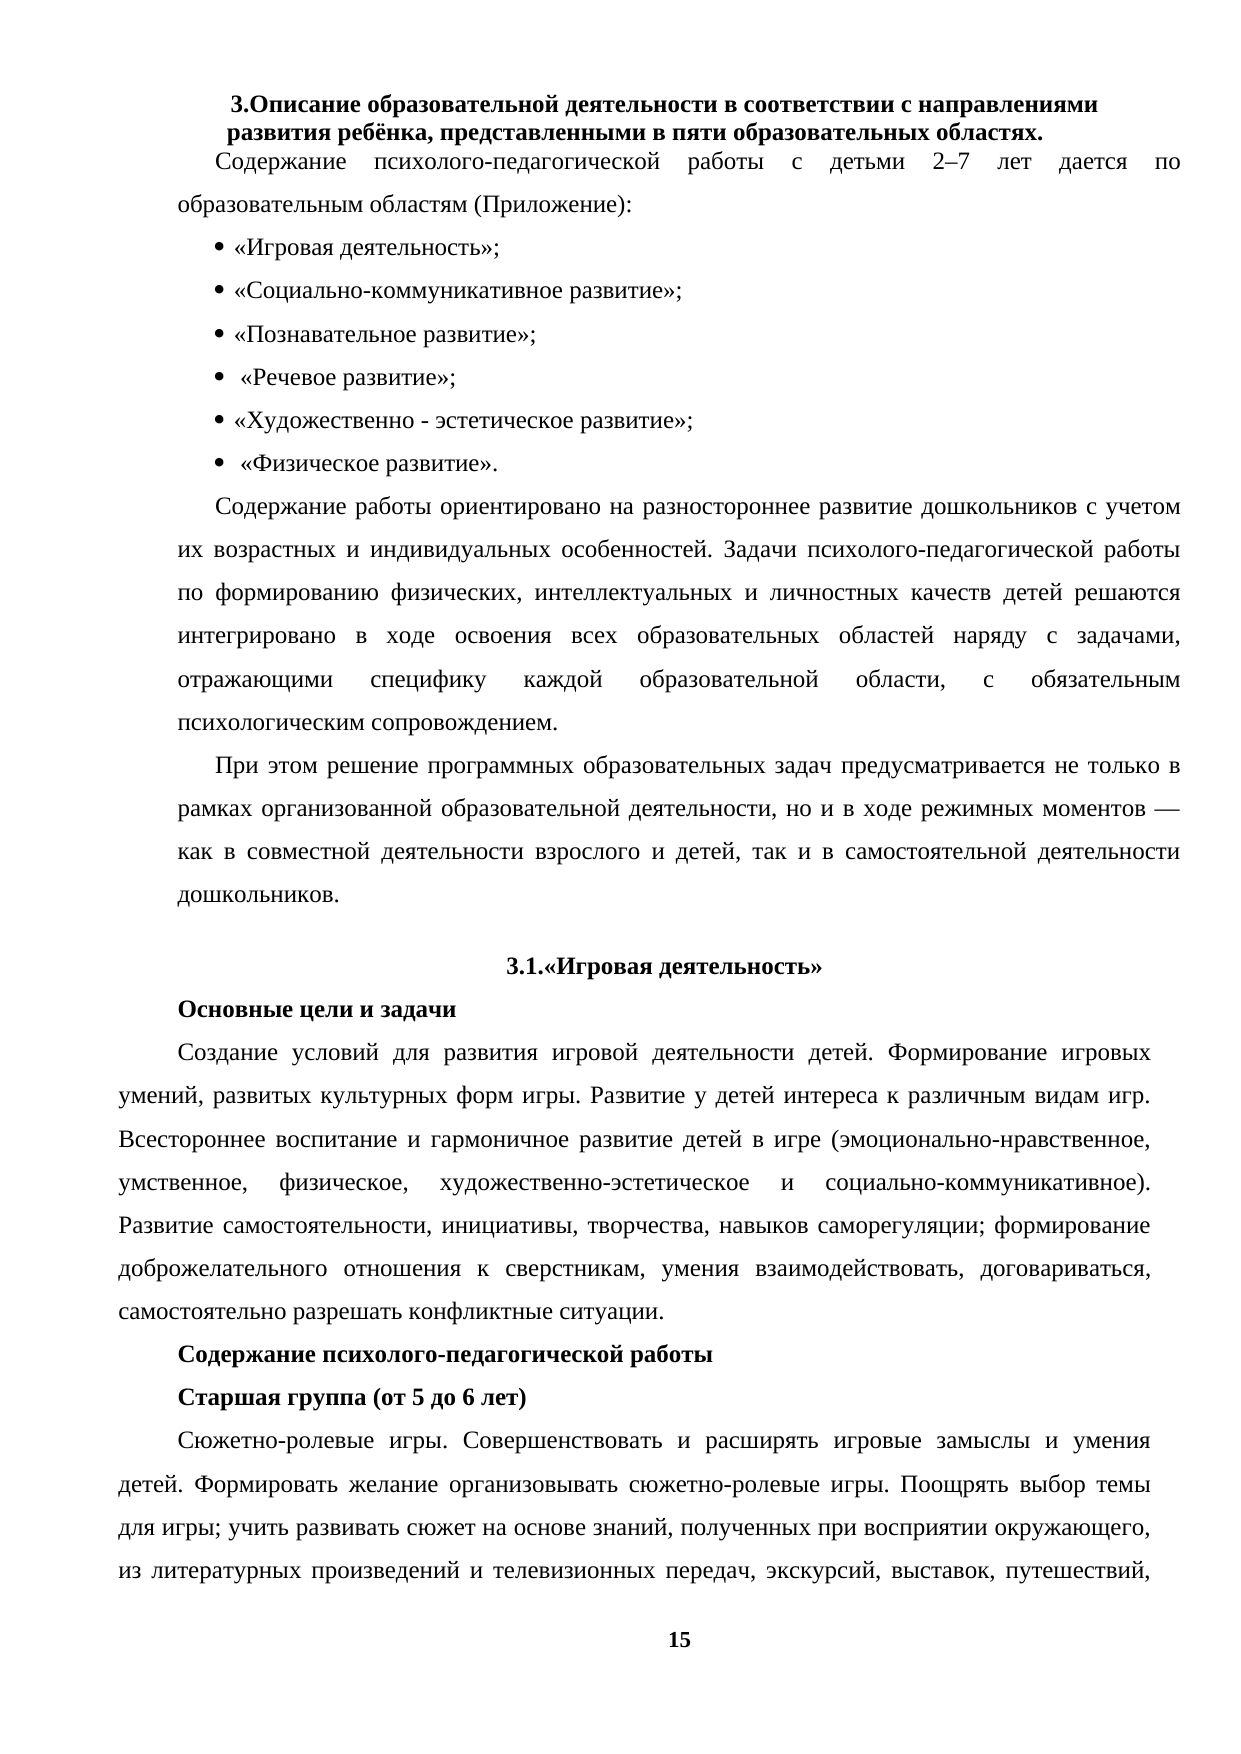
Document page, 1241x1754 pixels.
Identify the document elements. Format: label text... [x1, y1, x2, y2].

text При этом решение программных образовательных задач предусматривается не только в рамках организованной образовательной деятельности, но и в ходе режимных моментов — как в совместной деятельности взрослого и детей, так и в самостоятельной деятельности дошкольников. [177, 750, 1181, 908]
list «Познавательное развитие»; [177, 319, 1181, 347]
text Старшая группа (от 5 до 6 лет) [118, 1382, 1152, 1411]
list «Социально-коммуникативное развитие»; [177, 276, 1181, 304]
text Основные цели и задачи [118, 994, 1152, 1023]
list «Физическое развитие». [177, 448, 1181, 477]
text 3.1.«Игровая деятельность» [118, 951, 1152, 980]
text Содержание работы ориентировано на разностороннее развитие дошкольников с учетом их возрастных и индивидуальных особенностей. Задачи психолого-педагогической работы по формированию физических, интеллектуальных и личностных качеств детей решаются интегрировано в ходе освоения всех образовательных областей наряду с задачами, отражающими специфику каждой образовательной области, с обязательным психологическим сопровождением. [177, 491, 1181, 736]
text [118, 1426, 1152, 1584]
text Содержание психолого-педагогической работы с детьми 2–7 лет дается по образовательным областям (Приложение): [177, 146, 1181, 218]
text Создание условий для развития игровой деятельности детей. Формирование игровых умений, развитых культурных форм игры. Развитие у детей интереса к различным видам игр. Всестороннее воспитание и гармоничное развитие детей в игре (эмоционально-нравственное, умственное, физическое, художественно-эстетическое и социально-коммуникативное). Развитие самостоятельности, инициативы, творчества, навыков саморегуляции; формирование доброжелательного отношения к сверстникам, умения взаимодействовать, договариваться, самостоятельно разрешать конфликтные ситуации. [118, 1037, 1152, 1325]
list «Художественно - эстетическое развитие»; [177, 405, 1181, 434]
text 3.Описание образовательной деятельности в соответствии с направлениями развития ребёнка, представленными в пяти образовательных областях. [118, 89, 1152, 146]
text Содержание психолого-педагогической работы [118, 1339, 1152, 1368]
list «Речевое развитие»; [177, 362, 1181, 391]
list «Игровая деятельность»; [177, 232, 1181, 261]
